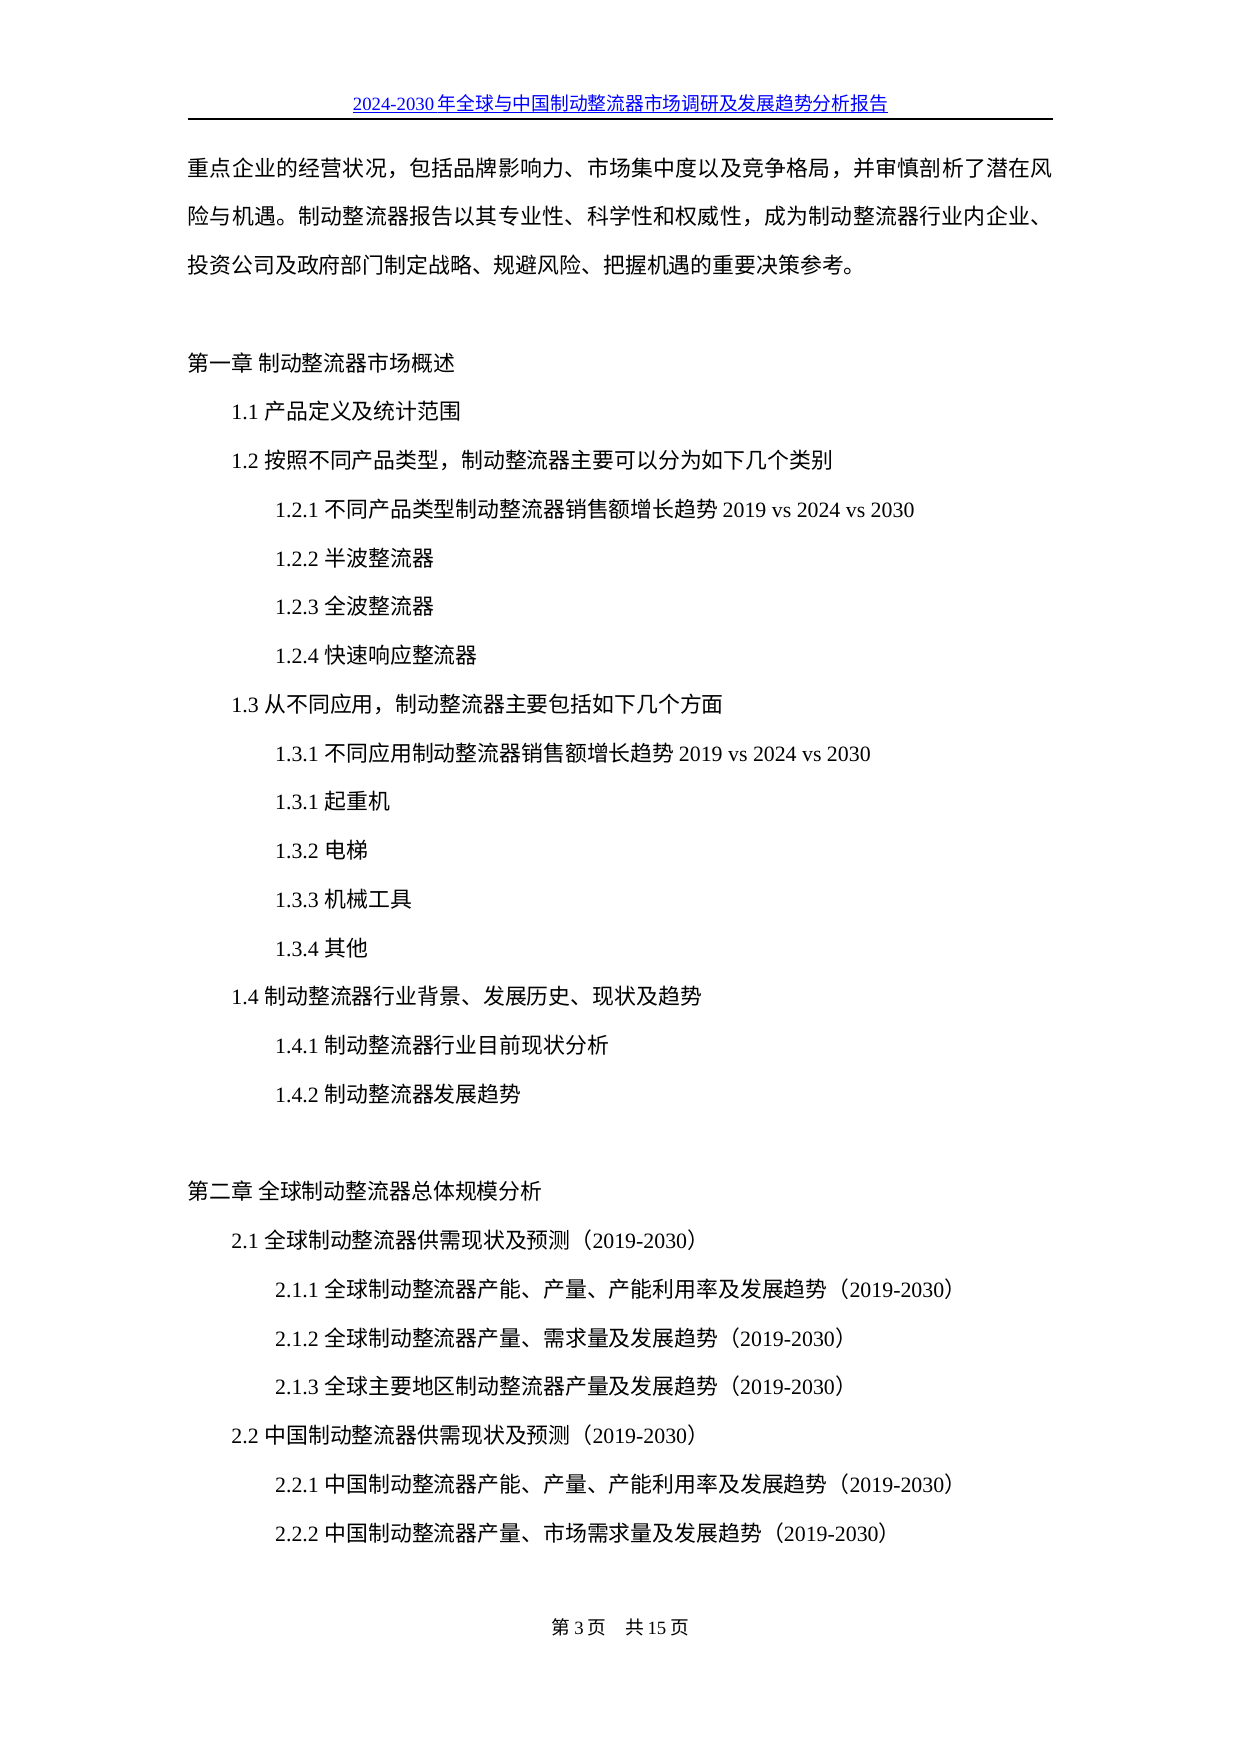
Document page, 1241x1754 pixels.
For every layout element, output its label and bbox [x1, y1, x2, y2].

text [187, 150, 1053, 1548]
